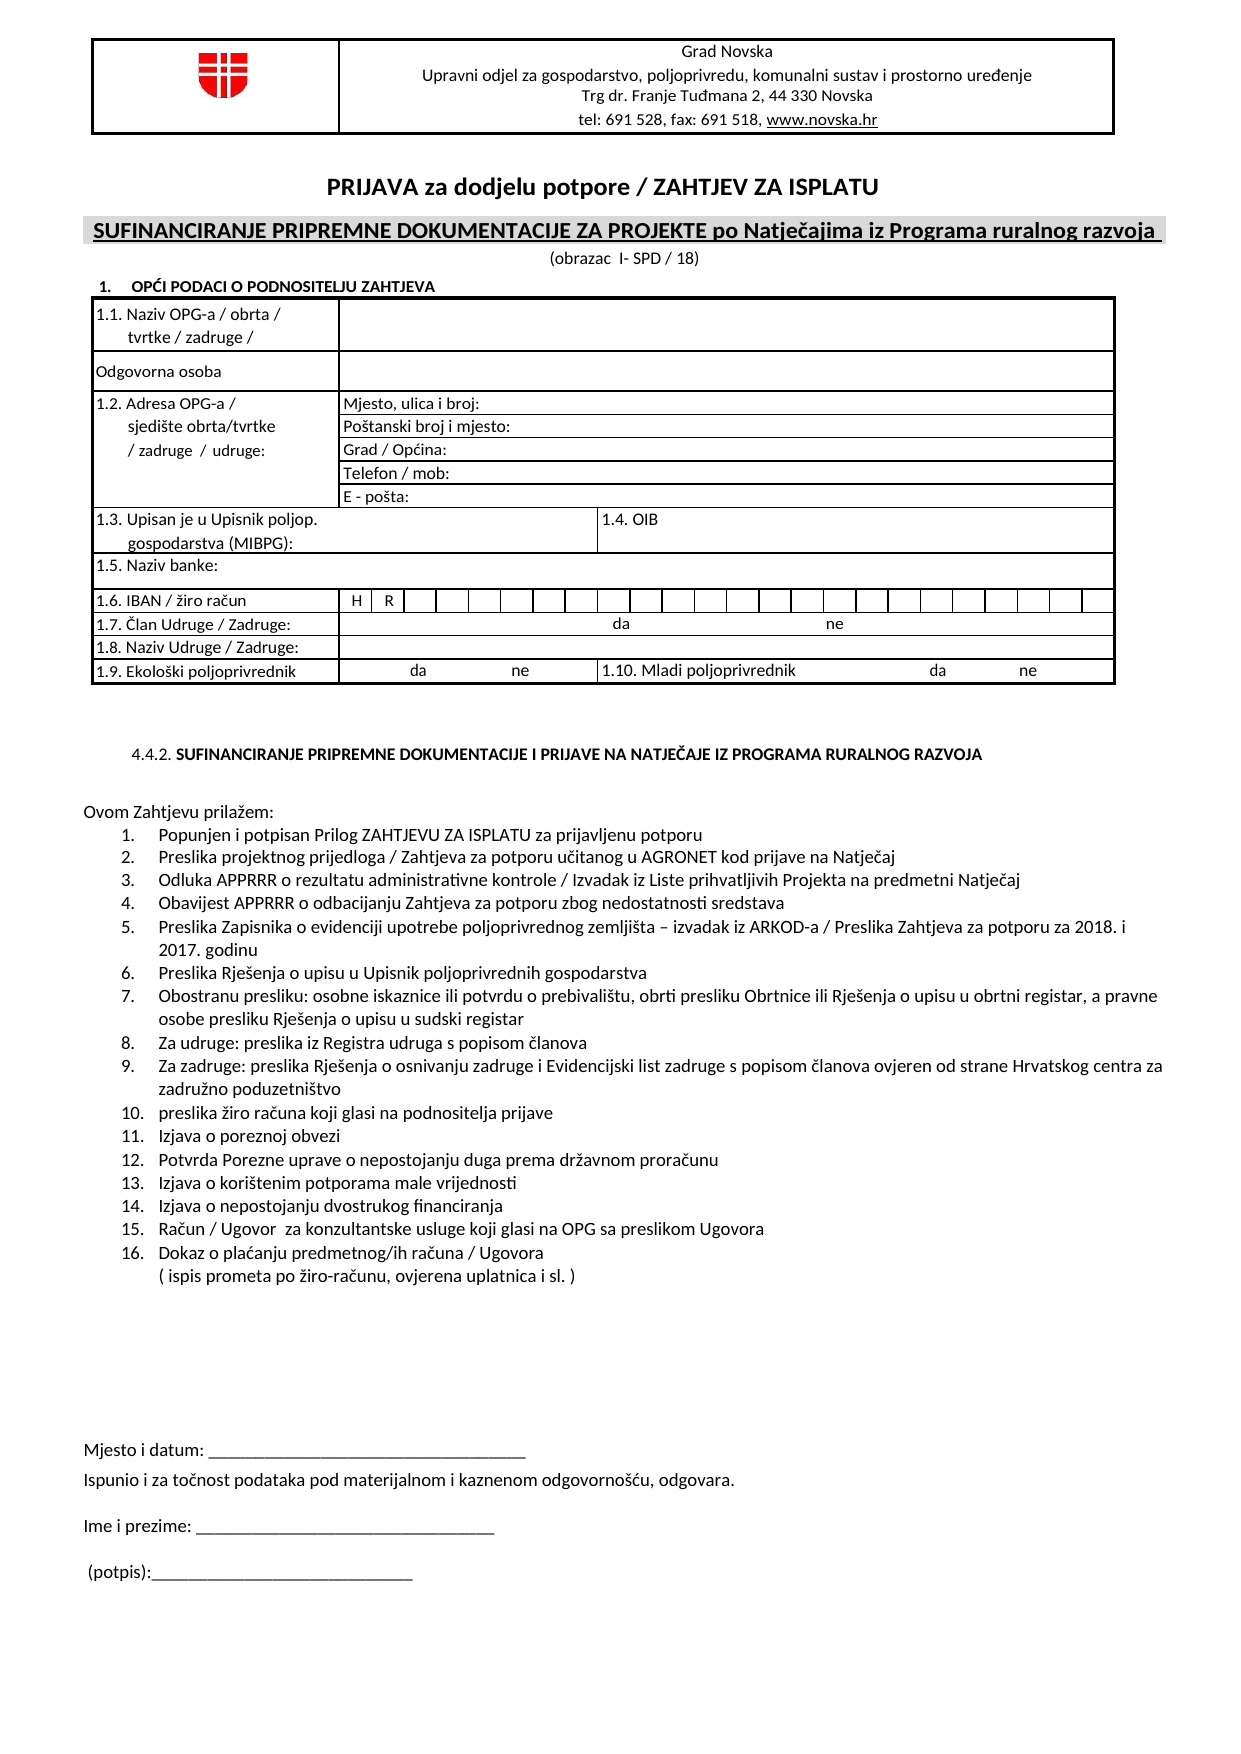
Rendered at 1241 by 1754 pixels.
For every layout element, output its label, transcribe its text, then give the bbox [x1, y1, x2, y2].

table_cell 1.3. Upisan je u Upisnik poljop. gospodarstva (MIBPG): [94, 508, 597, 552]
list OPĆI PODACI O PODNOSITELJU ZAHTJEVA [99, 276, 1166, 296]
list Potvrda Porezne uprave o nepostojanju duga prema državnom proračunu [121, 1148, 1166, 1171]
table_cell [1083, 590, 1113, 611]
table_cell [340, 636, 1113, 658]
table_cell [340, 352, 1113, 390]
list Preslika Rješenja o upisu u Upisnik poljoprivrednih gospodarstva [121, 961, 1166, 984]
table_cell Odgovorna osoba [94, 352, 338, 390]
list ( ispis prometa po žiro-računu, ovjerena uplatnica i sl. ) [158, 1264, 1166, 1287]
table_cell [663, 590, 694, 611]
table_cell E - pošta: [340, 485, 1113, 507]
table_cell tel: 691 528, fax: 691 518, www.novska.hr [340, 109, 1112, 132]
table_cell [824, 590, 855, 611]
list preslika žiro računa koji glasi na podnositelja prijave [121, 1101, 1166, 1124]
text Ispunio i za točnost podataka pod materijalnom i kaznenom odgovornošću, odgovara. [83, 1468, 1166, 1491]
text SUFINANCIRANJE PRIPREMNE DOKUMENTACIJE ZA PROJEKTE po Natječajima iz Programa ruralnog razvoja [83, 216, 1166, 244]
table_cell [953, 590, 984, 611]
table_cell 1.10. Mladi poljoprivrednik da ne [598, 660, 1113, 682]
table_cell da ne [340, 660, 597, 682]
table_cell [1018, 590, 1049, 611]
list Preslika Zapisnika o evidenciji upotrebe poljoprivrednog zemljišta – izvadak iz ARKOD-a / Preslika Zahtjeva za potporu za 2018. i 2017. godinu [121, 915, 1166, 961]
table_cell [534, 590, 564, 611]
list Za zadruge: preslika Rješenja o osnivanju zadruge i Evidencijski list zadruge s popisom članova ovjeren od strane Hrvatskog centra za zadružno poduzetništvo [121, 1054, 1166, 1100]
list Obavijest APPRRR o odbacijanju Zahtjeva za potporu zbog nedostatnosti sredstava [121, 891, 1166, 914]
picture [198, 53, 248, 98]
table_cell 1.4. OIB [598, 508, 1113, 552]
table_cell Mjesto, ulica i broj: [340, 392, 1113, 414]
list Obostranu presliku: osobne iskaznice ili potvrdu o prebivalištu, obrti presliku Obrtnice ili Rješenja o upisu u obrtni registar, a pravne osobe presliku Rješenja o upisu u sudski registar [121, 985, 1166, 1031]
text Mjesto i datum: __________________________________ [83, 1438, 1166, 1461]
table_cell Grad / Općina: [340, 438, 1113, 460]
list Izjava o poreznoj obvezi [121, 1124, 1166, 1147]
table_cell Trg dr. Franje Tuđmana 2, 44 330 Novska [340, 85, 1112, 109]
list Dokaz o plaćanju predmetnog/ih računa / Ugovora [121, 1241, 1166, 1264]
table_cell Upravni odjel za gospodarstvo, poljoprivredu, komunalni sustav i prostorno uređenje [340, 62, 1112, 85]
list Račun / Ugovor za konzultantske usluge koji glasi na OPG sa preslikom Ugovora [121, 1217, 1166, 1240]
table_cell [1050, 590, 1081, 611]
text (potpis):____________________________ [83, 1560, 1166, 1583]
table_cell [986, 590, 1017, 611]
table_cell R [372, 590, 403, 611]
list Izjava o korištenim potporama male vrijednosti [121, 1171, 1166, 1194]
table_header 1.1. Naziv OPG-a / obrta / tvrtke / zadruge / udruge [94, 300, 338, 350]
table_header Grad Novska [340, 41, 1112, 62]
text Ovom Zahtjevu prilažem: [83, 800, 1166, 823]
table_header PRIJAVA za dodjelu potpore / ZAHTJEV ZA ISPLATU [83, 161, 1117, 201]
list Popunjen i potpisan Prilog ZAHTJEVU ZA ISPLATU za prijavljenu potporu [121, 823, 1166, 846]
table_cell 1.2. Adresa OPG-a / sjedište obrta/tvrtke / zadruge / udruge: [94, 392, 338, 507]
table_cell [437, 590, 468, 611]
table_cell [405, 590, 435, 611]
table_cell 1.8. Naziv Udruge / Zadruge: [94, 636, 338, 658]
table_cell [921, 590, 952, 611]
table_cell [631, 590, 661, 611]
text (obrazac I- SPD / 18) [83, 247, 1166, 268]
table_cell [469, 590, 500, 611]
table_cell [792, 590, 823, 611]
list Izjava o nepostojanju dvostrukog financiranja [121, 1194, 1166, 1217]
table_cell 1.5. Naziv banke: [94, 554, 1113, 588]
list Preslika projektnog prijedloga / Zahtjeva za potporu učitanog u AGRONET kod prijave na Natječaj [121, 846, 1166, 868]
table_cell Poštanski broj i mjesto: [340, 415, 1113, 437]
table_cell [760, 590, 790, 611]
table_cell da ne [340, 613, 1113, 634]
list Za udruge: preslika iz Registra udruga s popisom članova [121, 1031, 1166, 1054]
table_header [340, 300, 1113, 350]
table_cell 1.7. Član Udruge / Zadruge: [94, 613, 338, 634]
text Ime i prezime: ________________________________ [83, 1514, 1166, 1537]
subtitle 4.4.2. SUFINANCIRANJE PRIPREMNE DOKUMENTACIJE I PRIJAVE NA NATJEČAJE IZ PROGRAMA RURALNOG RAZVOJA [131, 743, 1166, 765]
table_cell [889, 590, 920, 611]
table_cell Telefon / mob: [340, 462, 1113, 483]
table_cell [501, 590, 532, 611]
table_cell H [340, 590, 371, 611]
list Odluka APPRRR o rezultatu administrativne kontrole / Izvadak iz Liste prihvatljivih Projekta na predmetni Natječaj [121, 868, 1166, 891]
table_cell [566, 590, 597, 611]
table_cell 1.9. Ekološki poljoprivrednik [94, 660, 338, 682]
table_header [94, 41, 338, 132]
table_cell [695, 590, 726, 611]
table_cell [598, 590, 629, 611]
table_cell 1.6. IBAN / žiro račun [94, 590, 338, 611]
table_cell [857, 590, 887, 611]
table_cell [727, 590, 758, 611]
